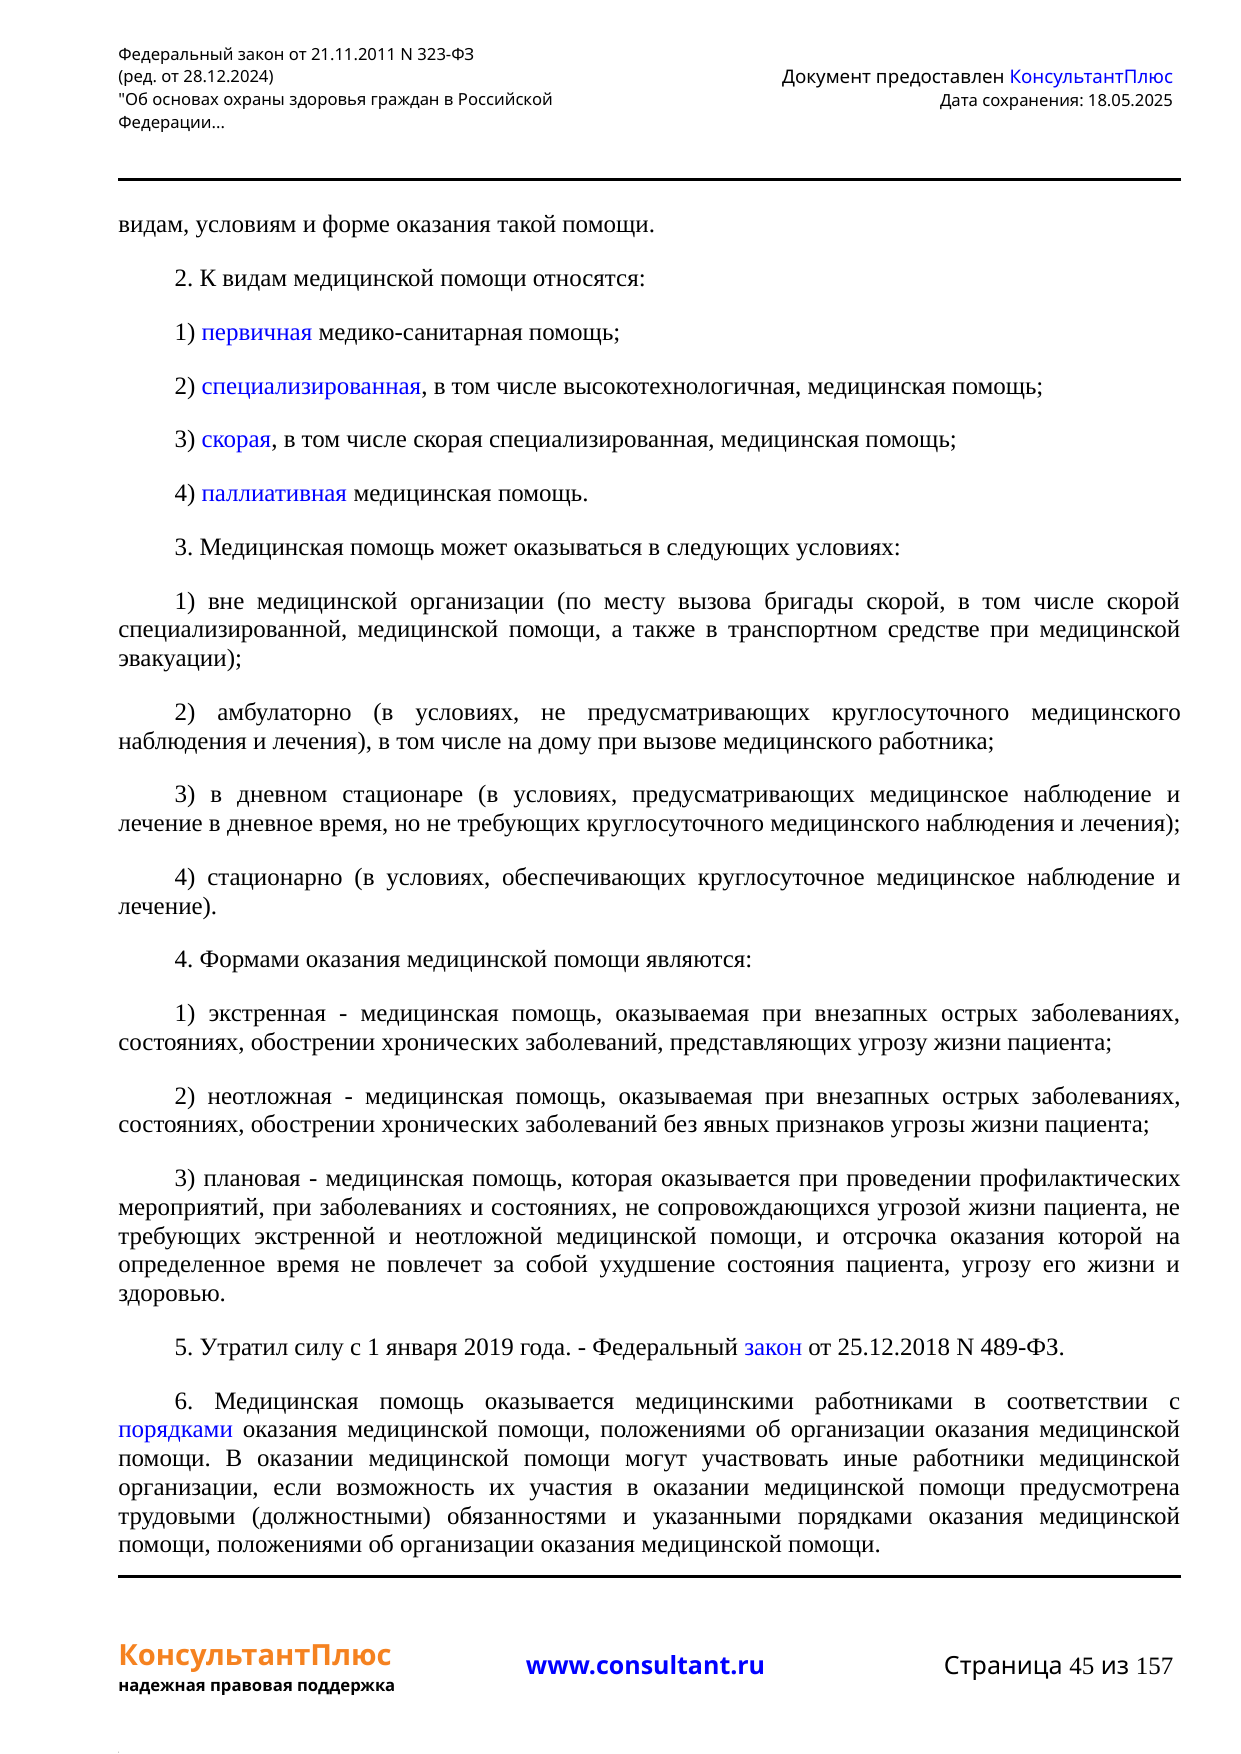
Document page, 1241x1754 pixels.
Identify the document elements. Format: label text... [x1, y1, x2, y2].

text 5. Утратил силу с 1 января 2019 года. - Федеральный закон от 25.12.2018 N 489-ФЗ. [118, 1332, 1181, 1361]
text 3) плановая - медицинская помощь, которая оказывается при проведении профилактических мероприятий, при заболеваниях и состояниях, не сопровождающихся угрозой жизни пациента, не требующих экстренной и неотложной медицинской помощи, и отсрочка оказания которой на определенное время не повлечет за собой ухудшение состояния пациента, угрозу его жизни и здоровью. [118, 1163, 1181, 1307]
text 1) вне медицинской организации (по месту вызова бригады скорой, в том числе скорой специализированной, медицинской помощи, а также в транспортном средстве при медицинской эвакуации); [118, 586, 1181, 672]
text 2) амбулаторно (в условиях, не предусматривающих круглосуточного медицинского наблюдения и лечения), в том числе на дому при вызове медицинского работника; [118, 697, 1181, 754]
text 4) стационарно (в условиях, обеспечивающих круглосуточное медицинское наблюдение и лечение). [118, 862, 1181, 919]
text 3) скорая, в том числе скорая специализированная, медицинская помощь; [118, 424, 1181, 453]
text 6. Медицинская помощь оказывается медицинскими работниками в соответствии с порядками оказания медицинской помощи, положениями об организации оказания медицинской помощи. В оказании медицинской помощи могут участвовать иные работники медицинской организации, если возможность их участия в оказании медицинской помощи предусмотрена трудовыми (должностными) обязанностями и указанными порядками оказания медицинской помощи, положениями об организации оказания медицинской помощи. [118, 1386, 1181, 1558]
text 1) первичная медико-санитарная помощь; [118, 317, 1181, 346]
text 1) экстренная - медицинская помощь, оказываемая при внезапных острых заболеваниях, состояниях, обострении хронических заболеваний, представляющих угрозу жизни пациента; [118, 998, 1181, 1056]
text 3) в дневном стационаре (в условиях, предусматривающих медицинское наблюдение и лечение в дневное время, но не требующих круглосуточного медицинского наблюдения и лечения); [118, 779, 1181, 837]
text 2. К видам медицинской помощи относятся: [118, 263, 1181, 292]
text 2) специализированная, в том числе высокотехнологичная, медицинская помощь; [118, 371, 1181, 399]
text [118, 209, 1181, 238]
text 4. Формами оказания медицинской помощи являются: [118, 944, 1181, 973]
text 2) неотложная - медицинская помощь, оказываемая при внезапных острых заболеваниях, состояниях, обострении хронических заболеваний без явных признаков угрозы жизни пациента; [118, 1081, 1181, 1138]
text 4) паллиативная медицинская помощь. [118, 478, 1181, 507]
text 3. Медицинская помощь может оказываться в следующих условиях: [118, 532, 1181, 561]
